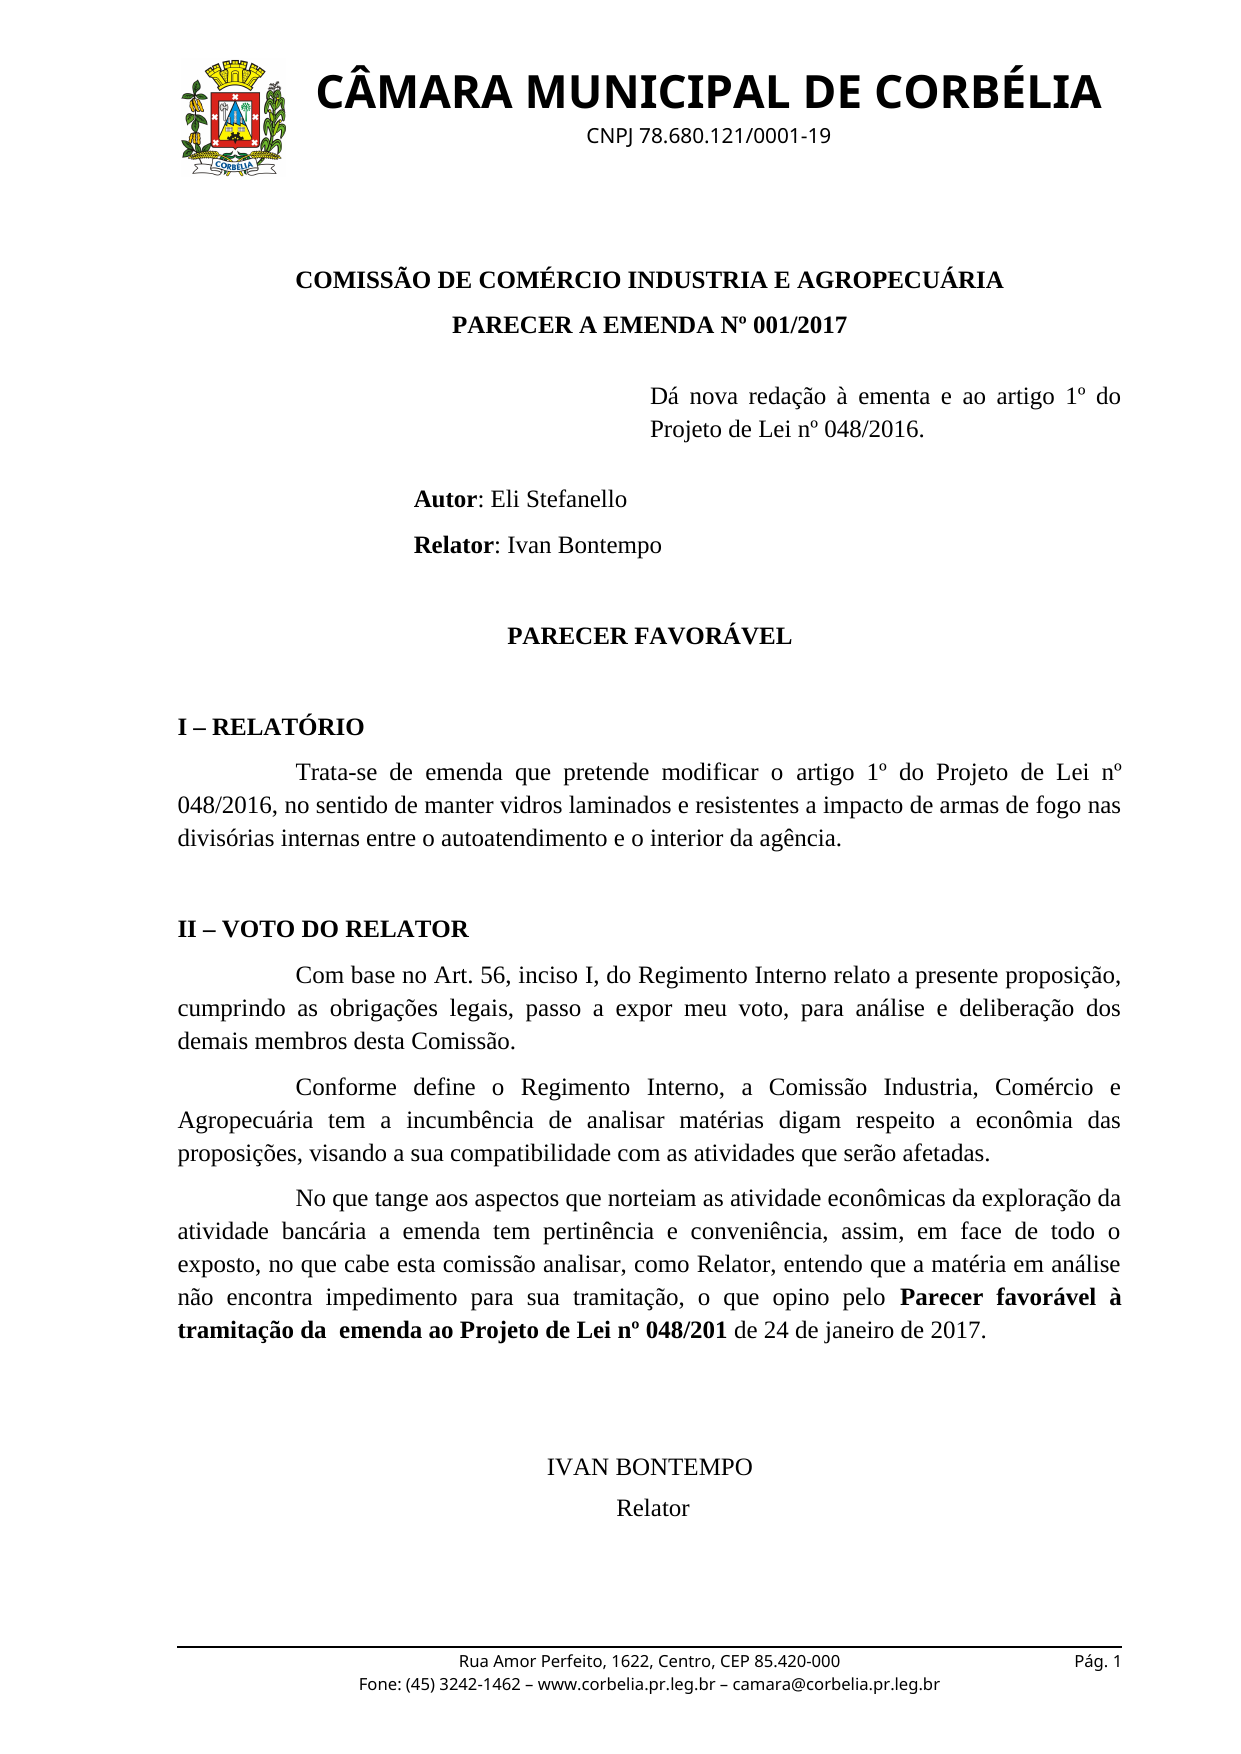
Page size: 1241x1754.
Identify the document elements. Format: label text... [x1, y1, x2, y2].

text II – VOTO DO RELATOR [177, 914, 1122, 943]
text PARECER FAVORÁVEL [177, 621, 1122, 650]
text IVAN BONTEMPO [177, 1452, 1122, 1481]
text Trata-se de emenda que pretende modificar o artigo 1º do Projeto de Lei nº 048/2016, no sentido de manter vidros laminados e resistentes a impacto de armas de fogo nas divisórias internas entre o autoatendimento e o interior da agência. [177, 819, 1122, 852]
text Dá nova redação à ementa e ao artigo 1º do Projeto de Lei nº 048/2016. [650, 409, 1122, 443]
text I – RELATÓRIO [177, 712, 1122, 741]
text Com base no Art. 56, inciso I, do Regimento Interno relato a presente proposição, cumprindo as obrigações legais, passo a expor meu voto, para análise e deliberação dos demais membros desta Comissão. [177, 960, 1122, 1055]
text Autor: Eli Stefanello [413, 484, 1122, 513]
text No que tange aos aspectos que norteiam as atividade econômicas da exploração da atividade bancária a emenda tem pertinência e conveniência, assim, em face de todo o exposto, no que cabe esta comissão analisar, como Relator, entendo que a matéria em análise não encontra impedimento para sua tramitação, o que opino pelo Parecer favorável à tramitação da emenda ao Projeto de Lei nº 048/201 de 24 de janeiro de 2017. [177, 1183, 1122, 1344]
text Relator [177, 1493, 1122, 1522]
text COMISSÃO DE COMÉRCIO INDUSTRIA E AGROPECUÁRIA [177, 265, 1122, 293]
picture [180, 58, 287, 177]
text Trata-se de emenda que pretende modificar o artigo 1º do Projeto de Lei nº 048/2016, no sentido de manter vidros laminados e resistentes a impacto de armas de fogo nas divisórias internas entre o autoatendimento e o interior da agência. [177, 757, 1122, 791]
text PARECER A EMENDA Nº 001/2017 [177, 310, 1122, 339]
text Relator: Ivan Bontempo [413, 530, 1122, 559]
text Conforme define o Regimento Interno, a Comissão Industria, Comércio e Agropecuária tem a incumbência de analisar matérias digam respeito a econômia das proposições, visando a sua compatibilidade com as atividades que serão afetadas. [177, 1072, 1122, 1166]
